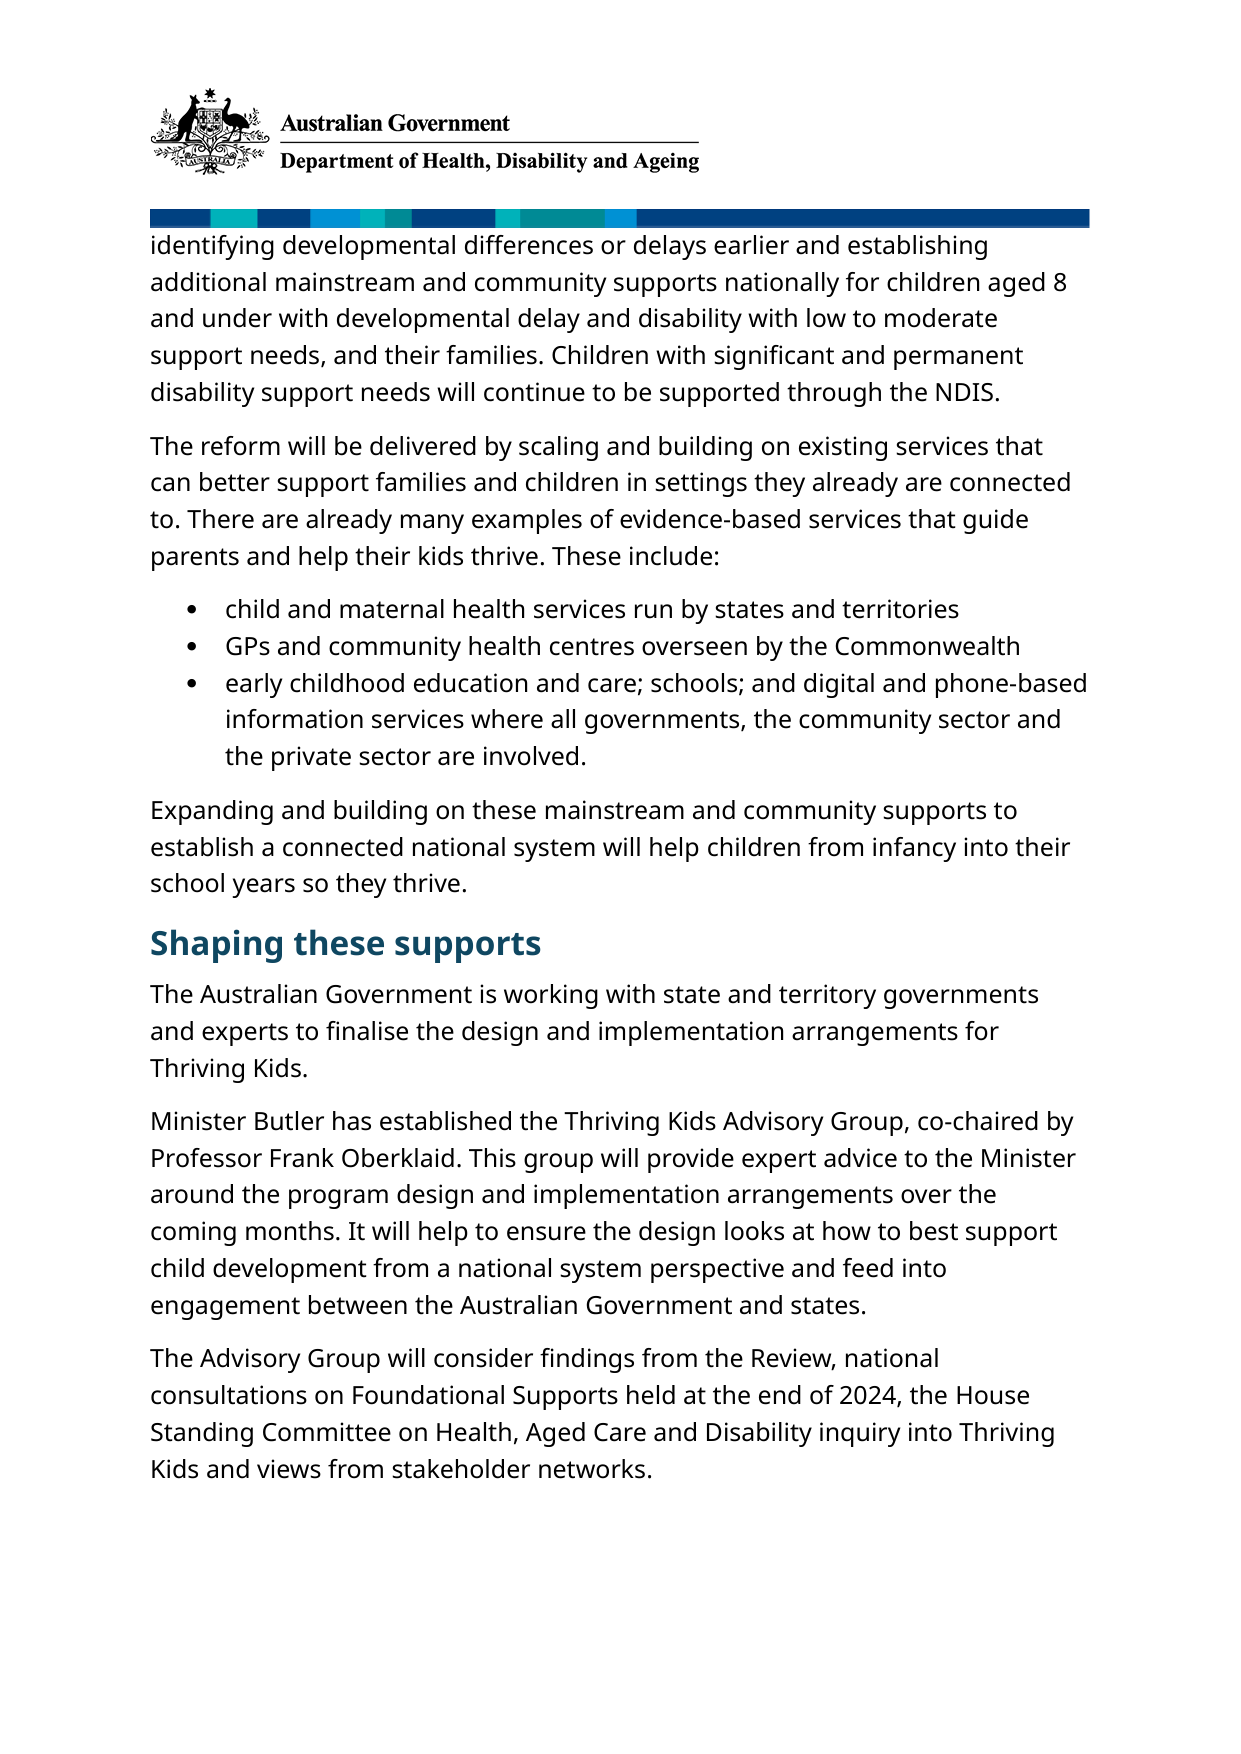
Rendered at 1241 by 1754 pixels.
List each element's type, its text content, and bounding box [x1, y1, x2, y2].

picture [150, 73, 1091, 228]
list child and maternal health services run by states and territories [187, 592, 1090, 626]
text The Australian Government is working with state and territory governments and experts to finalise the design and implementation arrangements for Thriving Kids. [150, 977, 1090, 1084]
text Expanding and building on these mainstream and community supports to establish a connected national system will help children from infancy into their school years so they thrive. [150, 792, 1090, 900]
text The reform will be delivered by scaling and building on existing services that can better support families and children in settings they already are connected to. There are already many examples of evidence-based services that guide parents and help their kids thrive. These include: [150, 428, 1090, 572]
text The Advisory Group will consider findings from the Review, national consultations on Foundational Supports held at the end of 2024, the House Standing Committee on Health, Aged Care and Disability inquiry into Thriving Kids and views from stakeholder networks. [150, 1341, 1090, 1485]
list early childhood education and care; schools; and digital and phone-based information services where all governments, the community sector and the private sector are involved. [187, 665, 1090, 773]
text Minister Butler has established the Thriving Kids Advisory Group, co-chaired by Professor Frank Oberklaid. This group will provide expert advice to the Minister around the program design and implementation arrangements over the coming months. It will help to ensure the design looks at how to best support child development from a national system perspective and feed into engagement between the Australian Government and states. [150, 1104, 1090, 1322]
list GPs and community health centres overseen by the Commonwealth [187, 629, 1090, 663]
subtitle Shaping these supports [150, 919, 1090, 965]
